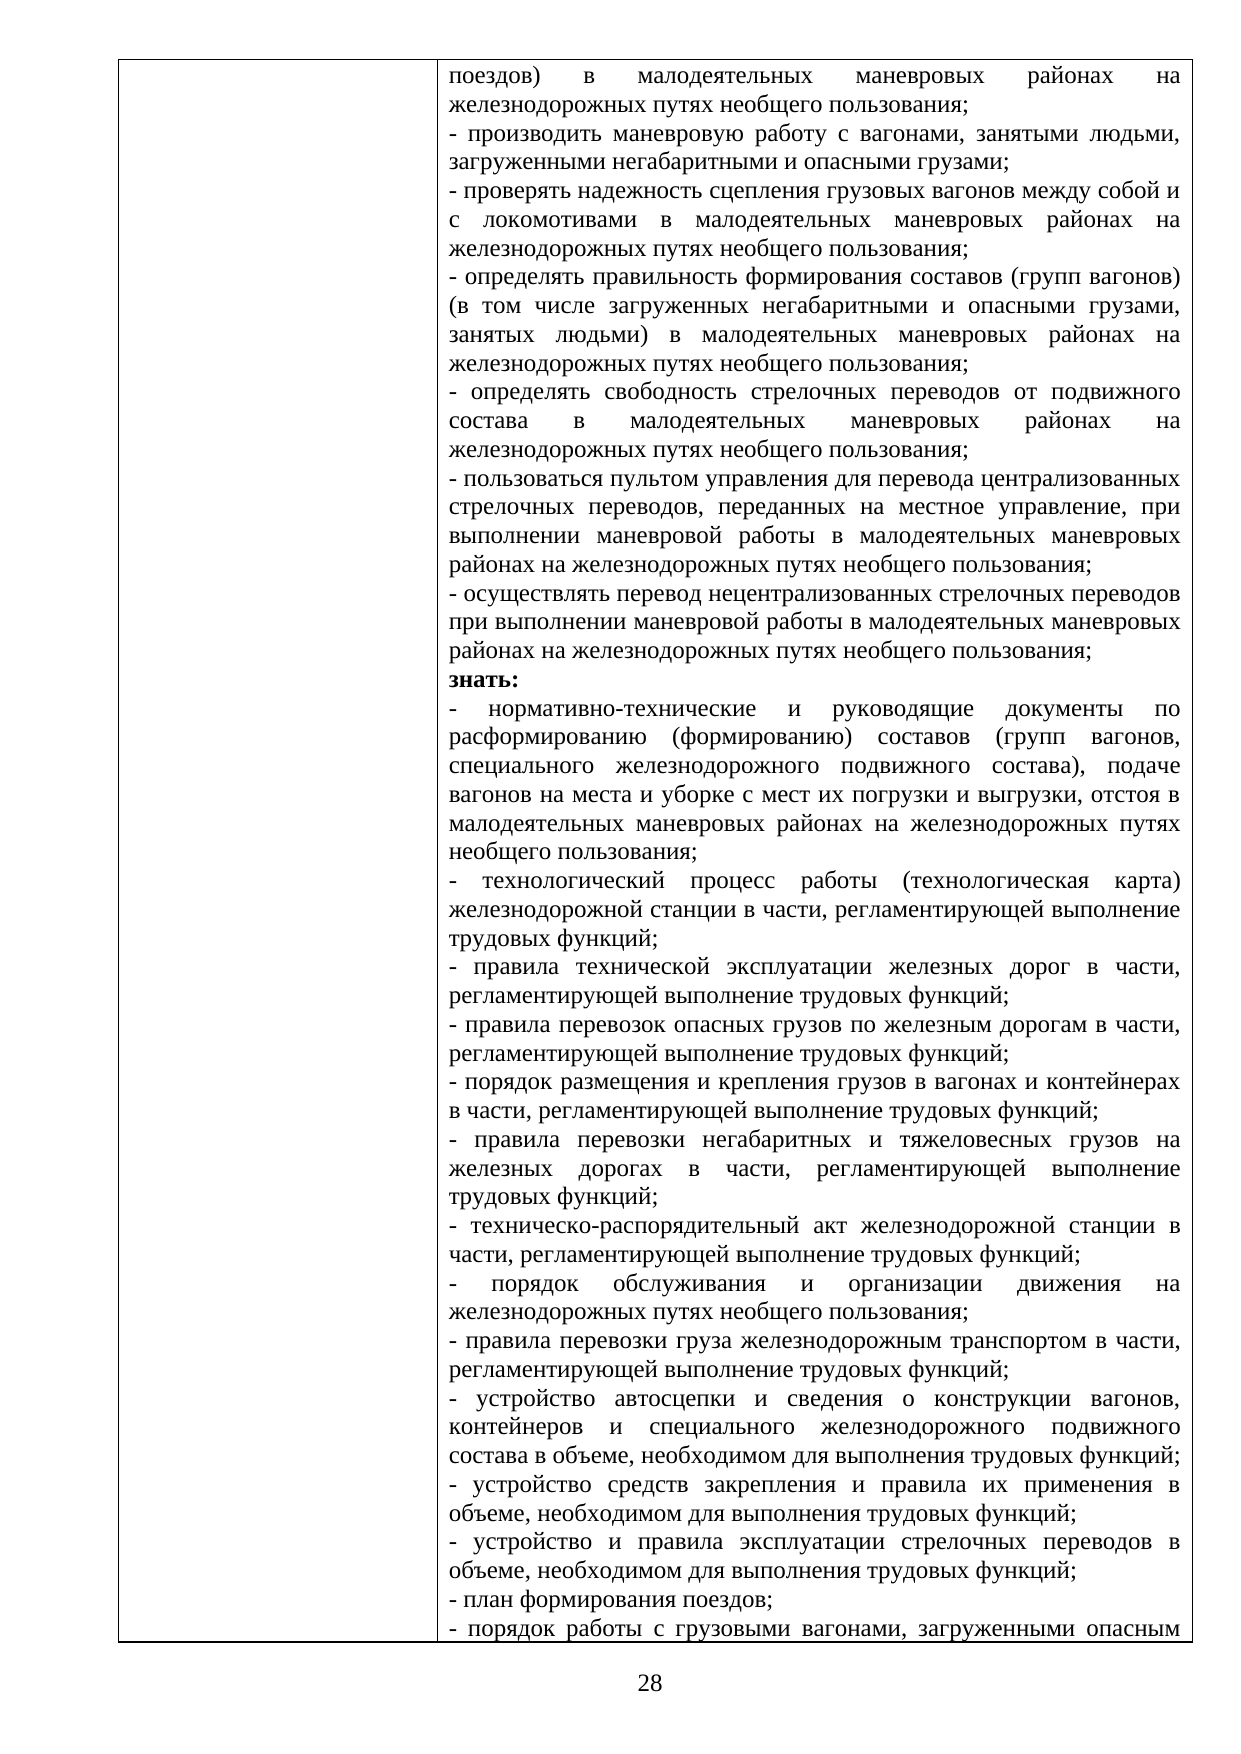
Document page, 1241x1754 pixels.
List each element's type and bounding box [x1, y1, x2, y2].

table_cell [119, 60, 437, 1641]
table_cell [438, 60, 1192, 1641]
